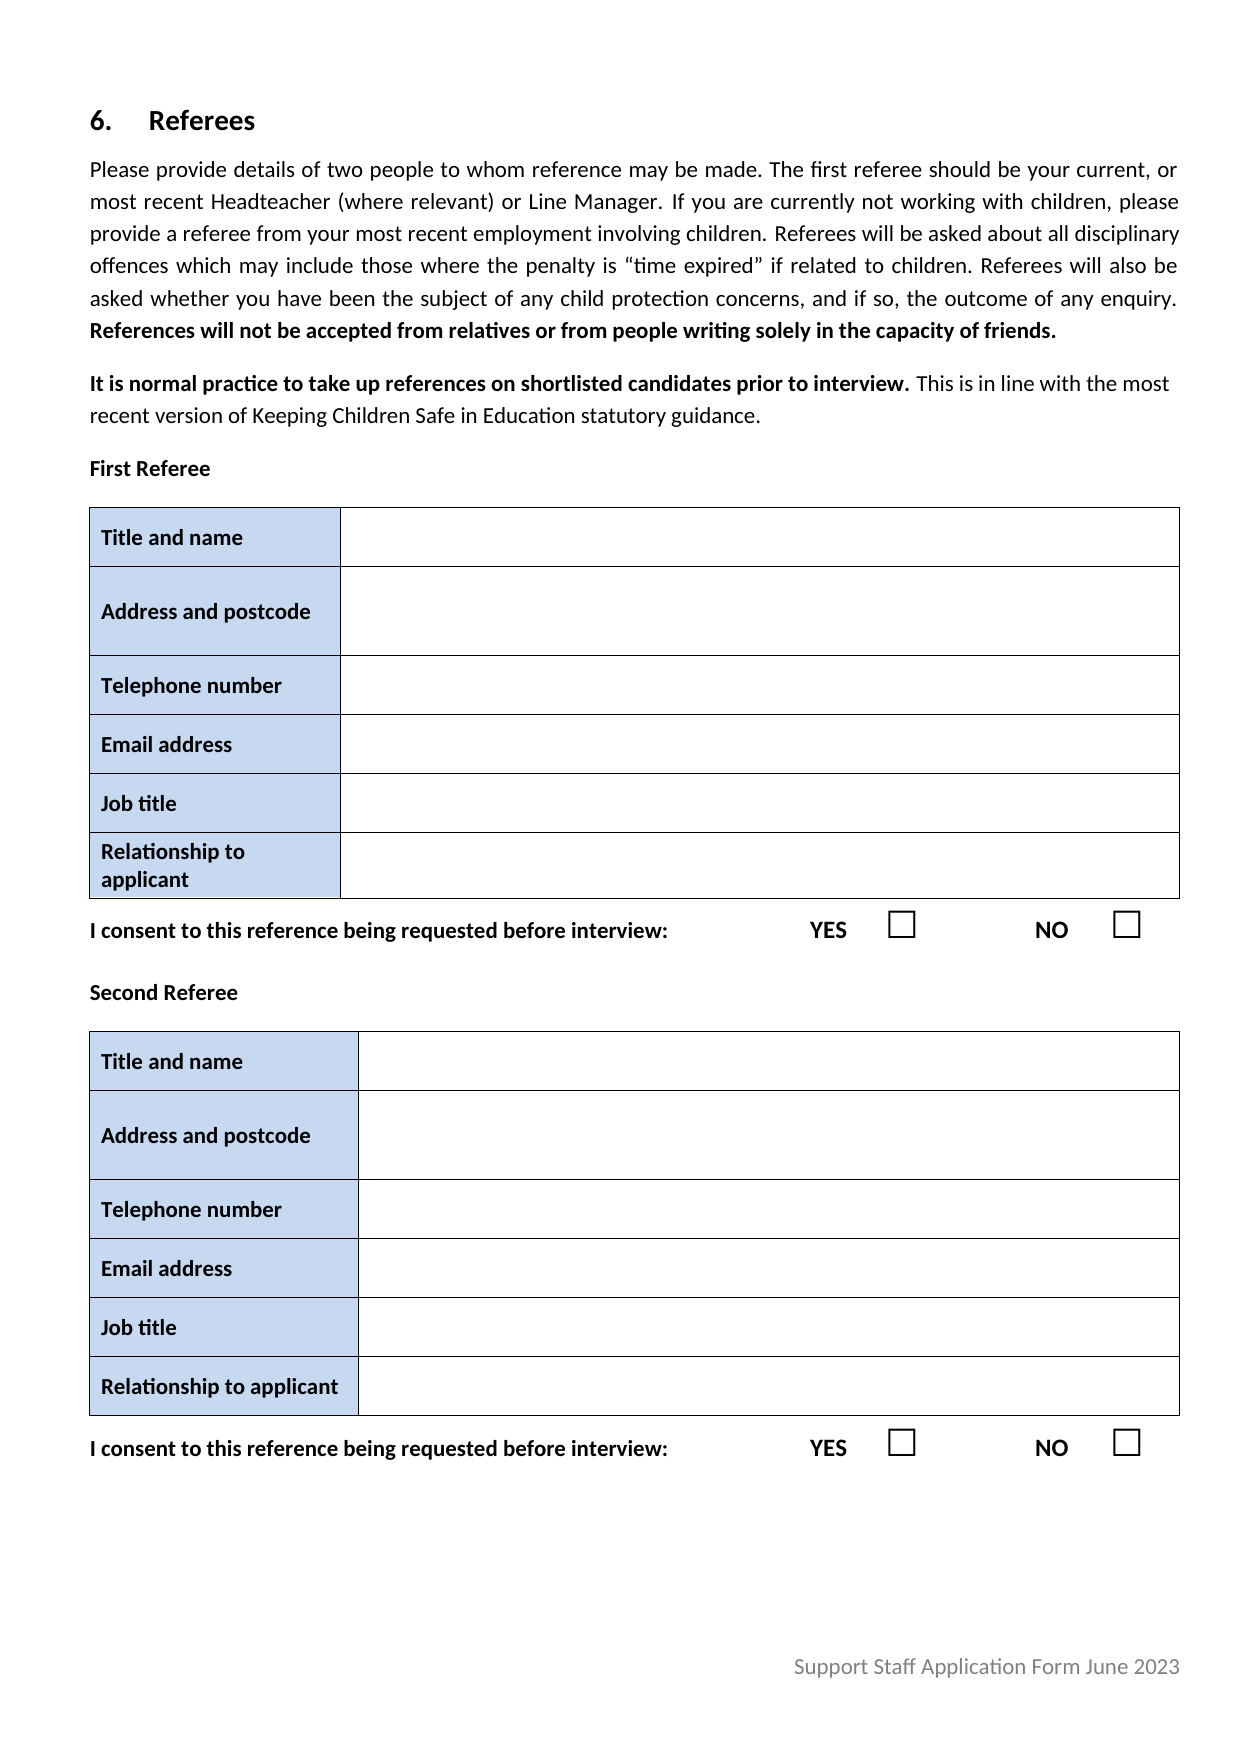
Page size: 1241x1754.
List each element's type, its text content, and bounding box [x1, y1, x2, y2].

table_cell [341, 567, 1179, 655]
table_header [359, 1032, 1179, 1090]
table_cell [359, 1357, 1179, 1415]
table_header Title and name [90, 508, 340, 566]
table_cell Relationship to applicant [90, 833, 340, 897]
table_cell [359, 1091, 1179, 1179]
table_cell Email address [90, 715, 340, 773]
table_cell [341, 656, 1179, 714]
text I consent to this reference being requested before interview: YES NO [89, 1416, 1180, 1467]
table_header [341, 508, 1179, 566]
text Second Referee [89, 978, 1180, 1006]
table_cell [359, 1180, 1179, 1238]
table_header Title and name [90, 1032, 358, 1090]
table_cell Relationship to applicant [90, 1357, 358, 1415]
text I consent to this reference being requested before interview: YES NO [89, 899, 1180, 949]
table_cell Telephone number [90, 1180, 358, 1238]
table_cell [341, 774, 1179, 832]
text Referees [89, 102, 1180, 137]
table_cell Telephone number [90, 656, 340, 714]
table_cell [341, 833, 1179, 897]
table_cell Job title [90, 1298, 358, 1356]
table_cell [341, 715, 1179, 773]
text Please provide details of two people to whom reference may be made. The first referee should be your current, or most recent Headteacher (where relevant) or Line Manager. If you are currently not working with children, please provide a referee from your most recent employment involving children. Referees will be asked about all disciplinary offences which may include those where the penalty is “time expired” if related to children. Referees will also be asked whether you have been the subject of any child protection concerns, and if so, the outcome of any enquiry. References will not be accepted from relatives or from people writing solely in the capacity of friends. [89, 155, 1180, 344]
table_cell Address and postcode [90, 567, 340, 655]
table_cell Email address [90, 1239, 358, 1297]
table_cell [359, 1298, 1179, 1356]
table_cell Address and postcode [90, 1091, 358, 1179]
text First Referee [89, 454, 1180, 482]
table_cell [359, 1239, 1179, 1297]
text It is normal practice to take up references on shortlisted candidates prior to interview. This is in line with the most recent version of Keeping Children Safe in Education statutory guidance. [89, 369, 1180, 429]
table_cell Job title [90, 774, 340, 832]
